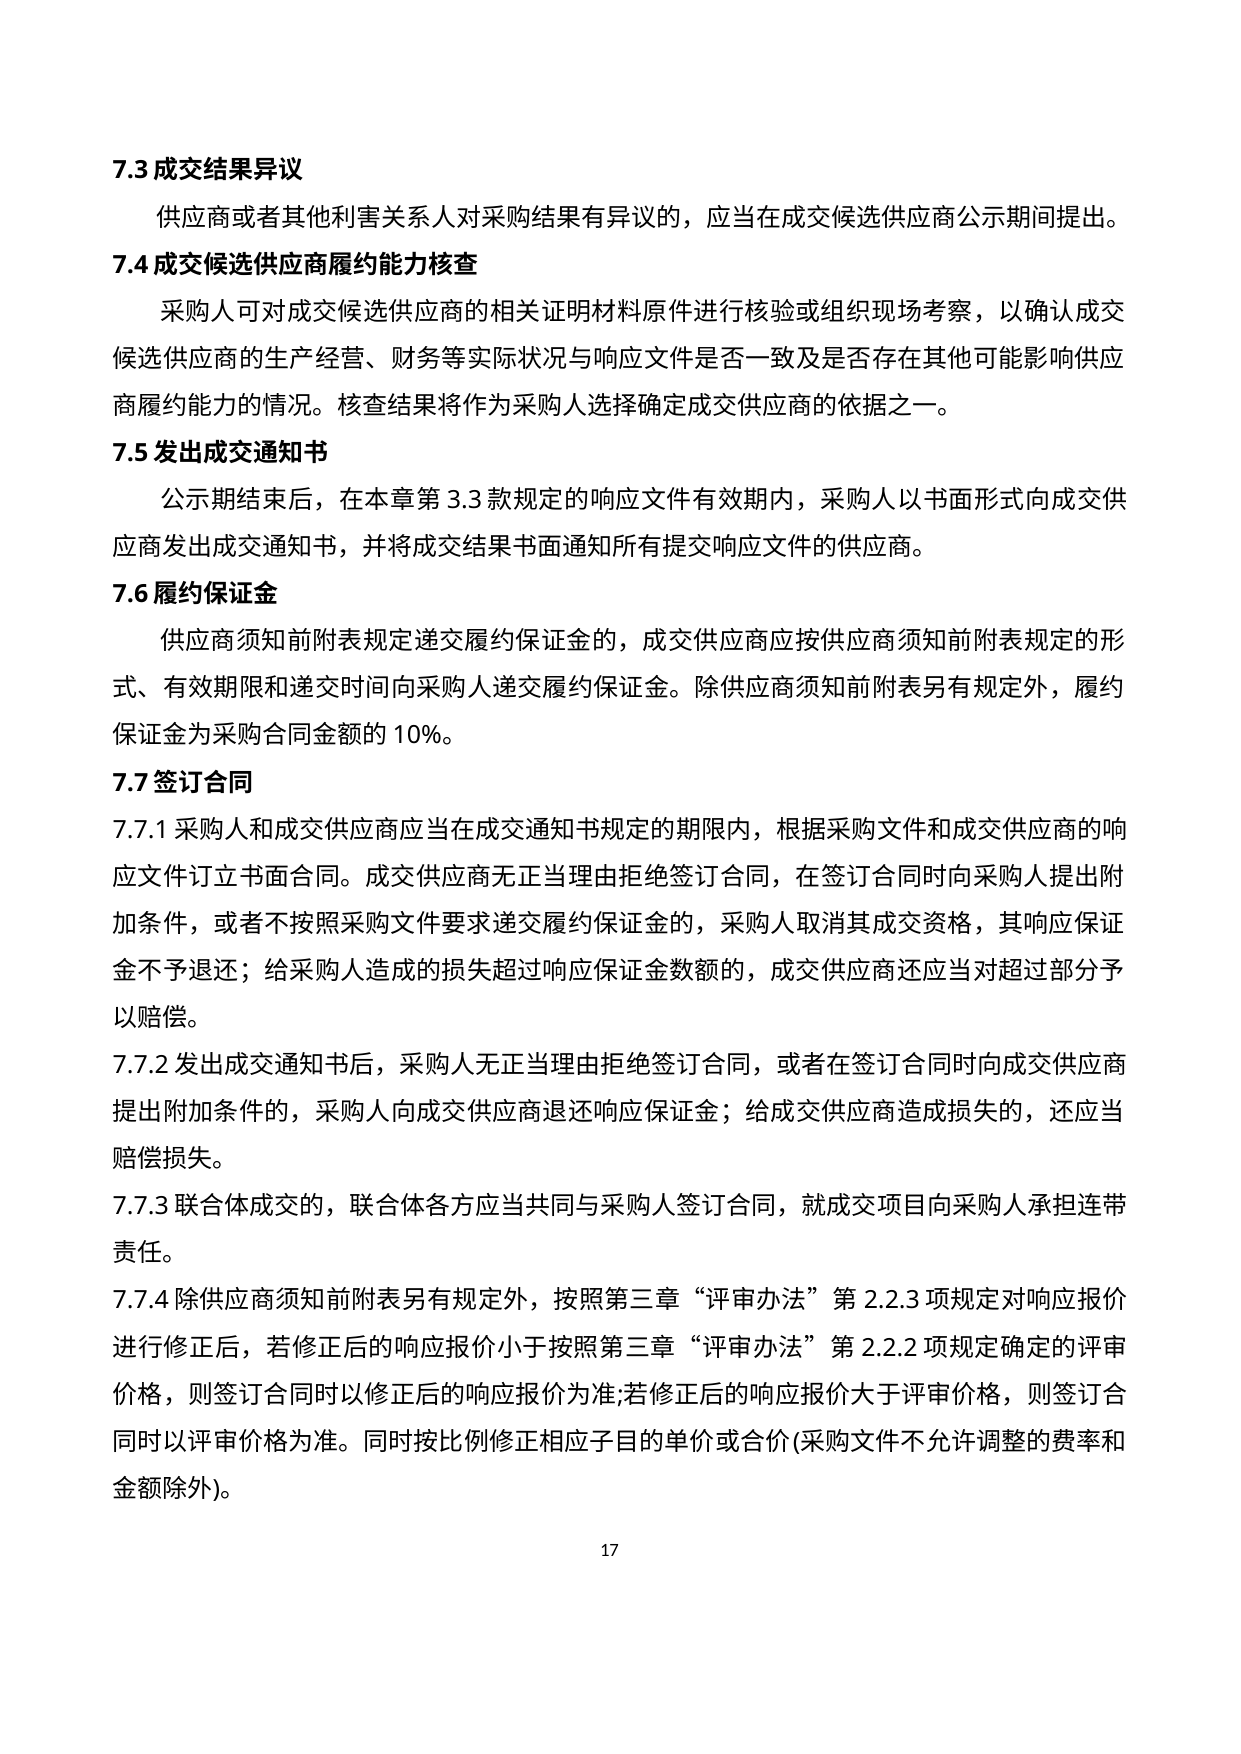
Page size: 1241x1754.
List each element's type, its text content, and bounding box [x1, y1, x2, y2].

text 7.7.1采购人和成交供应商应当在成交通知书规定的期限内，根据采购文件和成交供应商的响应文件订立书面合同。成交供应商无正当理由拒绝签订合同，在签订合同时向采购人提出附加条件，或者不按照采购文件要求递交履约保证金的，采购人取消其成交资格，其响应保证金不予退还；给采购人造成的损失超过响应保证金数额的，成交供应商还应当对超过部分予以赔偿。 [112, 809, 1128, 1034]
text 7.7签订合同 [112, 762, 1128, 798]
text 7.7.4除供应商须知前附表另有规定外，按照第三章“评审办法”第2.2.3项规定对响应报价进行修正后，若修正后的响应报价小于按照第三章“评审办法”第2.2.2项规定确定的评审价格，则签订合同时以修正后的响应报价为准;若修正后的响应报价大于评审价格，则签订合同时以评审价格为准。同时按比例修正相应子目的单价或合价(采购文件不允许调整的费率和金额除外)。 [112, 1280, 1128, 1504]
text 供应商须知前附表规定递交履约保证金的，成交供应商应按供应商须知前附表规定的形式、有效期限和递交时间向采购人递交履约保证金。除供应商须知前附表另有规定外，履约保证金为采购合同金额的10%。 [112, 621, 1128, 751]
text 7.5发出成交通知书 [112, 432, 1128, 469]
text 7.6履约保证金 [112, 574, 1128, 610]
text 7.4成交候选供应商履约能力核查 [112, 244, 1128, 280]
text 采购人可对成交候选供应商的相关证明材料原件进行核验或组织现场考察，以确认成交候选供应商的生产经营、财务等实际状况与响应文件是否一致及是否存在其他可能影响供应商履约能力的情况。核查结果将作为采购人选择确定成交供应商的依据之一。 [112, 291, 1128, 422]
text 供应商或者其他利害关系人对采购结果有异议的，应当在成交候选供应商公示期间提出。 [112, 197, 1128, 233]
text 7.7.3联合体成交的，联合体各方应当共同与采购人签订合同，就成交项目向采购人承担连带责任。 [112, 1186, 1128, 1269]
text 公示期结束后，在本章第3.3款规定的响应文件有效期内，采购人以书面形式向成交供应商发出成交通知书，并将成交结果书面通知所有提交响应文件的供应商。 [112, 479, 1128, 563]
text 7.7.2发出成交通知书后，采购人无正当理由拒绝签订合同，或者在签订合同时向成交供应商提出附加条件的，采购人向成交供应商退还响应保证金；给成交供应商造成损失的，还应当赔偿损失。 [112, 1044, 1128, 1175]
text 7.3成交结果异议 [112, 150, 1128, 186]
